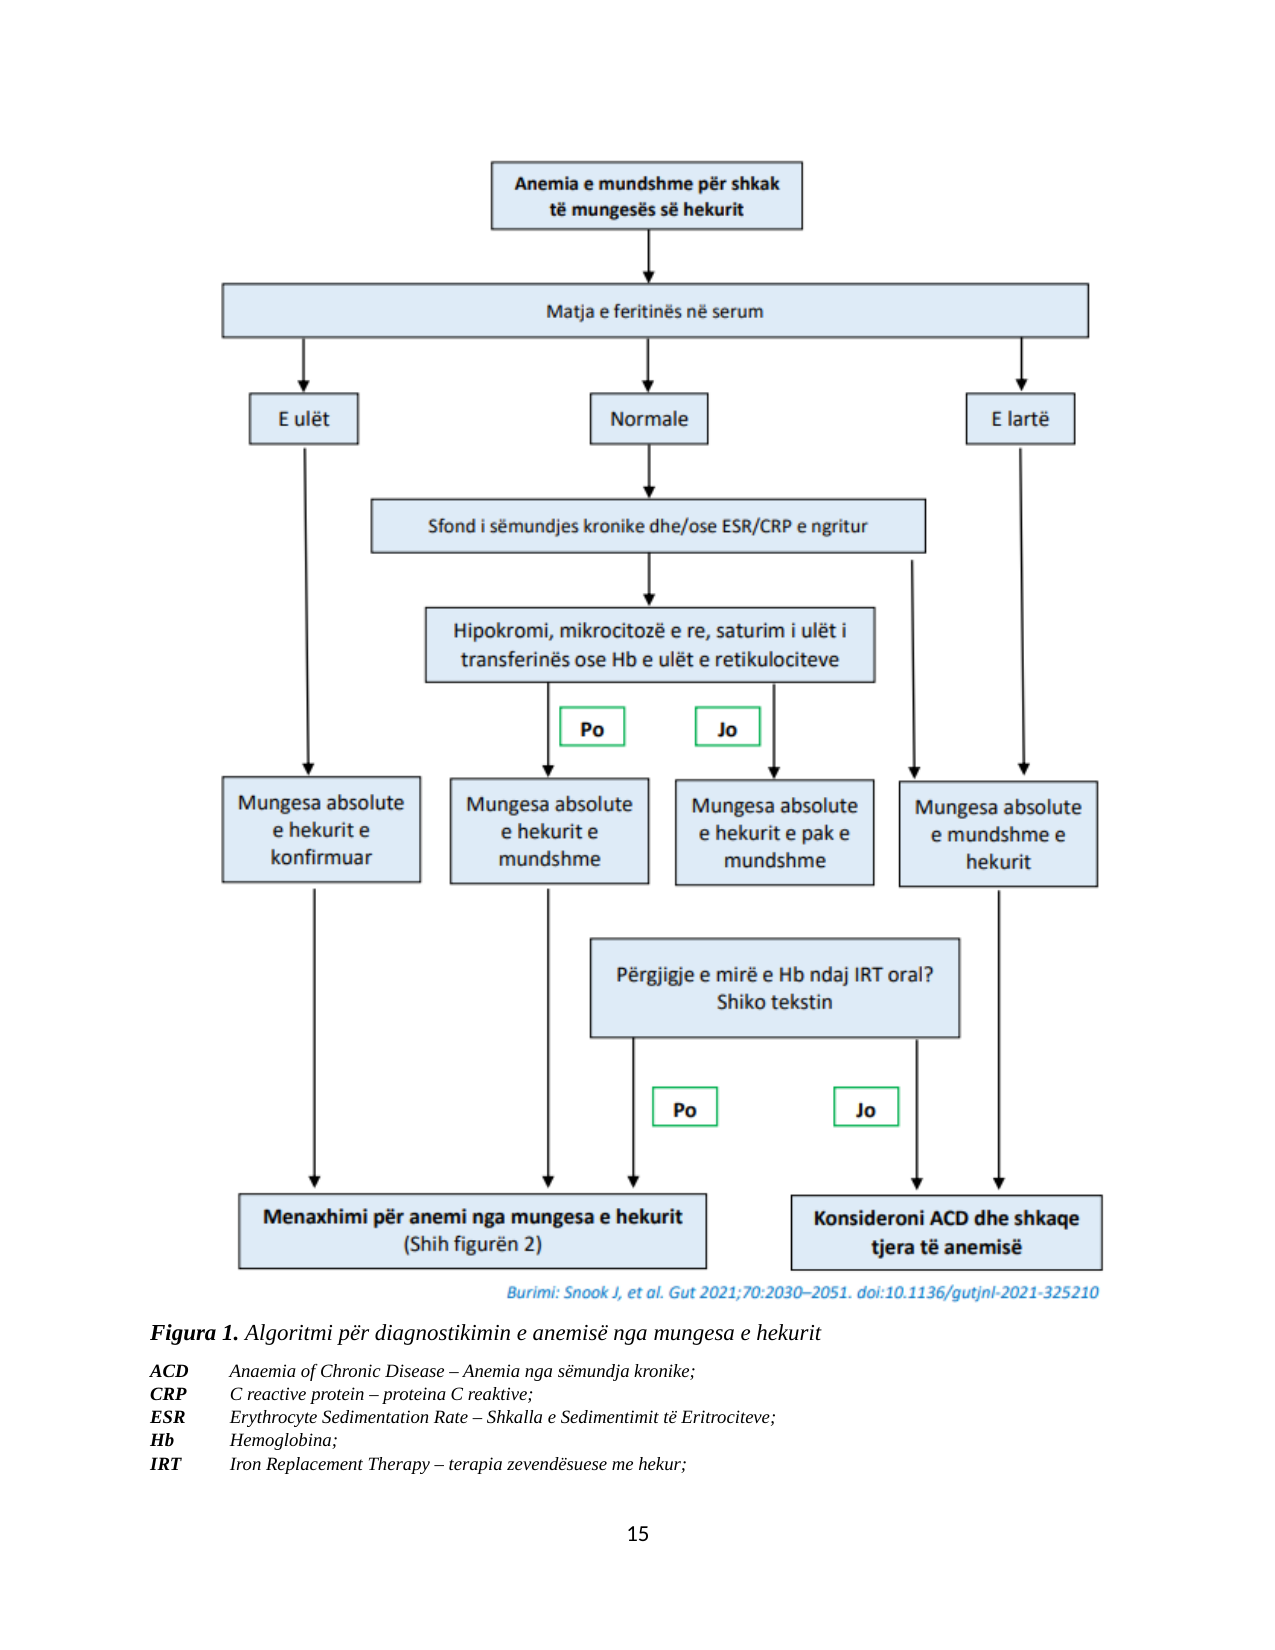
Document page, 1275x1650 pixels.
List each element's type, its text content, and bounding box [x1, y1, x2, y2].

text ESR Erythrocyte Sedimentation Rate – Shkalla e Sedimentimit të Eritrociteve; [150, 1406, 1125, 1427]
text Hb Hemoglobina; [150, 1429, 1125, 1451]
text Figura 1. Algoritmi për diagnostikimin e anemisë nga mungesa e hekurit [150, 1318, 1125, 1345]
text IRT Iron Replacement Therapy – terapia zevendësuese me hekur; [150, 1452, 1125, 1474]
text CRP C reactive protein – proteina C reaktive; [150, 1383, 1125, 1404]
picture [150, 150, 1125, 1306]
text ACD Anaemia of Chronic Disease – Anemia nga sëmundja kronike; [150, 1359, 1125, 1381]
